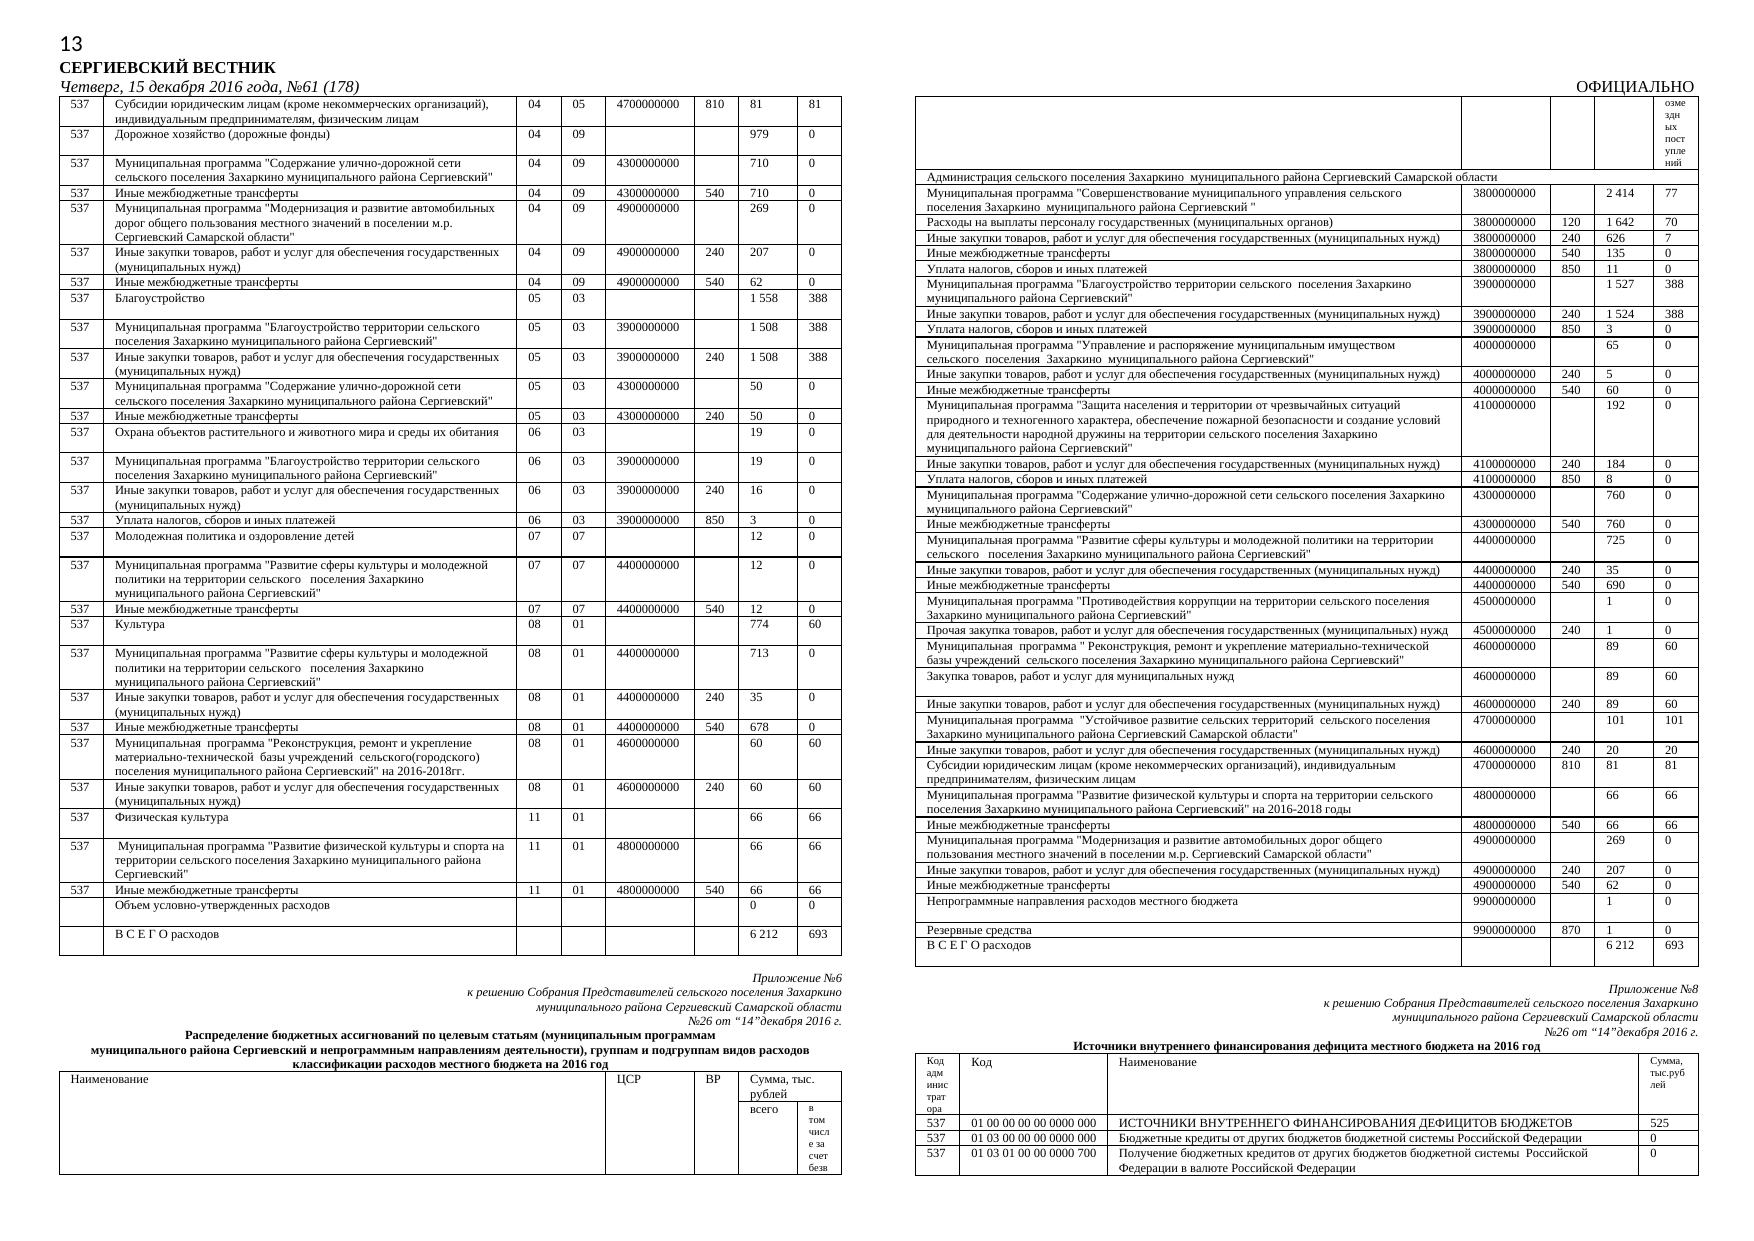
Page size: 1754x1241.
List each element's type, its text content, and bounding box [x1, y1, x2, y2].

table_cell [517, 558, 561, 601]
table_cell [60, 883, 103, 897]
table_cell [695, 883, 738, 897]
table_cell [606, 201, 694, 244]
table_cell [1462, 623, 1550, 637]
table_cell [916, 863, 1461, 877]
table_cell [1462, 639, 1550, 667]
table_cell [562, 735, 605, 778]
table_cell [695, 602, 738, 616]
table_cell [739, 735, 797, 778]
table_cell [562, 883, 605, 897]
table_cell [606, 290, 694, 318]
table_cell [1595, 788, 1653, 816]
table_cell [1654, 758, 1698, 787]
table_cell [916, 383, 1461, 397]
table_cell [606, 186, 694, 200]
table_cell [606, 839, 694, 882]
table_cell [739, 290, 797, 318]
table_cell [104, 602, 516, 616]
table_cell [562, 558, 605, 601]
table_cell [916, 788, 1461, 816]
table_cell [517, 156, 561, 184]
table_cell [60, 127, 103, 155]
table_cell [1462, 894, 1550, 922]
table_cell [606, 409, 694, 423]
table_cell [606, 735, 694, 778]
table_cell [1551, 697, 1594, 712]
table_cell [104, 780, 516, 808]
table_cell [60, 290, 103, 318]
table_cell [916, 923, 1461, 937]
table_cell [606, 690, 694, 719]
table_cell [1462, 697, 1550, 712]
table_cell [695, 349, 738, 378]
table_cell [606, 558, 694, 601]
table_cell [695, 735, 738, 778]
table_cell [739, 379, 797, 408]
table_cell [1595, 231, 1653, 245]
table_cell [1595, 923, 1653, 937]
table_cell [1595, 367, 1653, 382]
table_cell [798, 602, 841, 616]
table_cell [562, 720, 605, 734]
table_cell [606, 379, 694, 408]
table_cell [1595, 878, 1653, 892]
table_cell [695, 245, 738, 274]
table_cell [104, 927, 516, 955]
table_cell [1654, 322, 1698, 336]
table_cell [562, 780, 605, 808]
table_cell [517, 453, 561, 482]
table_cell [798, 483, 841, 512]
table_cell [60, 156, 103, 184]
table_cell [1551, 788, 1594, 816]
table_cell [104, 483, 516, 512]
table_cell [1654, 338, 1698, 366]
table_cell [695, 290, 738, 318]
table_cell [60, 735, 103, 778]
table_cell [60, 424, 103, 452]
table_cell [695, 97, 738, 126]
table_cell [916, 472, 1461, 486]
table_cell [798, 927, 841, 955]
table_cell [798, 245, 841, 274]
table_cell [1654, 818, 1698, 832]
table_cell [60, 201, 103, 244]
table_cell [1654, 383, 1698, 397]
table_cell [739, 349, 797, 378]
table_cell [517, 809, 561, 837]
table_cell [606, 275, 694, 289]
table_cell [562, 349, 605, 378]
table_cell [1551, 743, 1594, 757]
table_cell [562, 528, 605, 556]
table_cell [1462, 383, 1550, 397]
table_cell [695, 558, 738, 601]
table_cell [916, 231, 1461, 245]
text муниципального района Сергиевский Самарской области [915, 1010, 1698, 1024]
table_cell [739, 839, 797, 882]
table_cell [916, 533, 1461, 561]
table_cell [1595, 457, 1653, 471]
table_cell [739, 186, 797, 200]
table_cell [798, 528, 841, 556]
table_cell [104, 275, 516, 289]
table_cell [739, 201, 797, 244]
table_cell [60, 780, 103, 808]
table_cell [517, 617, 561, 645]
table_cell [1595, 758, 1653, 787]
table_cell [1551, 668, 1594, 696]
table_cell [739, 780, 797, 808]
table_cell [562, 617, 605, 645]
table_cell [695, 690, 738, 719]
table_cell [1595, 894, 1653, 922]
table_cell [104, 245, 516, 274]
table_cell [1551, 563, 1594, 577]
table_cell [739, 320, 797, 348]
text Распределение бюджетных ассигнований по целевым статьям (муниципальным программам [59, 1028, 842, 1042]
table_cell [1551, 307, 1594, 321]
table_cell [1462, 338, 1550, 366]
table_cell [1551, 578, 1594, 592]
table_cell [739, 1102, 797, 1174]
text муниципального района Сергиевский Самарской области [59, 999, 842, 1014]
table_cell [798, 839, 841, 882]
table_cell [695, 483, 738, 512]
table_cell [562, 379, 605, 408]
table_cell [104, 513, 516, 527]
text Источники внутреннего финансирования дефицита местного бюджета на 2016 год [915, 1039, 1698, 1053]
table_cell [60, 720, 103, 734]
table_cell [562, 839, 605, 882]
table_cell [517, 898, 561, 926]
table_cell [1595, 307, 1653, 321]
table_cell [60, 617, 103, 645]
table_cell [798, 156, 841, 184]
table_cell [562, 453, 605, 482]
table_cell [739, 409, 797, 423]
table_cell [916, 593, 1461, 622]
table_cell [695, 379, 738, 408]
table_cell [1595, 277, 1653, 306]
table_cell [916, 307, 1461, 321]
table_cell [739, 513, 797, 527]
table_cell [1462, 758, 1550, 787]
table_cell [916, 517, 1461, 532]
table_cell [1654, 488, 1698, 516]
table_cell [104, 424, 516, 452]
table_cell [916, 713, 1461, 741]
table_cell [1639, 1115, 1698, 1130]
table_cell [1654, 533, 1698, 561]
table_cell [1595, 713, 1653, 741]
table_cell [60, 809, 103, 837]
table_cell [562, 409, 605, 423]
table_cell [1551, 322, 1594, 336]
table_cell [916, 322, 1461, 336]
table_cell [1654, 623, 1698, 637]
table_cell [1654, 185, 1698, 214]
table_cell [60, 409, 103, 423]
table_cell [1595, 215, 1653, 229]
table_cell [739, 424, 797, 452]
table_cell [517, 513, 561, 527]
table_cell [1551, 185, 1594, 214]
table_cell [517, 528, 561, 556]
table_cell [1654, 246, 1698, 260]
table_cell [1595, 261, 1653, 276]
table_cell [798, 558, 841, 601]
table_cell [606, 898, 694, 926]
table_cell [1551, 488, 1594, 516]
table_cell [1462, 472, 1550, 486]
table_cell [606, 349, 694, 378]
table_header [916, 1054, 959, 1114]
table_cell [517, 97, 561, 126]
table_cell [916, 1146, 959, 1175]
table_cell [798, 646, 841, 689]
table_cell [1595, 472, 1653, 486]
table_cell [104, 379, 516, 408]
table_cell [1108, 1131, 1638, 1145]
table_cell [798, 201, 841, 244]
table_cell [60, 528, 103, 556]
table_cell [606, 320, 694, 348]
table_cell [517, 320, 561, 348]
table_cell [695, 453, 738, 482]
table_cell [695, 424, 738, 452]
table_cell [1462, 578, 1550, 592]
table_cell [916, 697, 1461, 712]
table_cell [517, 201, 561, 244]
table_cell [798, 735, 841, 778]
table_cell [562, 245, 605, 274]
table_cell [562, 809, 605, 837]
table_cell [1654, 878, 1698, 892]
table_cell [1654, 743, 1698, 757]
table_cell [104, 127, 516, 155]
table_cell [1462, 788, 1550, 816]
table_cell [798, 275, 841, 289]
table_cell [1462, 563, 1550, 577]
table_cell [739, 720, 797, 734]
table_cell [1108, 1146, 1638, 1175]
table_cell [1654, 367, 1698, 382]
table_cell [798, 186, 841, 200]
text Приложение №8 [915, 981, 1698, 996]
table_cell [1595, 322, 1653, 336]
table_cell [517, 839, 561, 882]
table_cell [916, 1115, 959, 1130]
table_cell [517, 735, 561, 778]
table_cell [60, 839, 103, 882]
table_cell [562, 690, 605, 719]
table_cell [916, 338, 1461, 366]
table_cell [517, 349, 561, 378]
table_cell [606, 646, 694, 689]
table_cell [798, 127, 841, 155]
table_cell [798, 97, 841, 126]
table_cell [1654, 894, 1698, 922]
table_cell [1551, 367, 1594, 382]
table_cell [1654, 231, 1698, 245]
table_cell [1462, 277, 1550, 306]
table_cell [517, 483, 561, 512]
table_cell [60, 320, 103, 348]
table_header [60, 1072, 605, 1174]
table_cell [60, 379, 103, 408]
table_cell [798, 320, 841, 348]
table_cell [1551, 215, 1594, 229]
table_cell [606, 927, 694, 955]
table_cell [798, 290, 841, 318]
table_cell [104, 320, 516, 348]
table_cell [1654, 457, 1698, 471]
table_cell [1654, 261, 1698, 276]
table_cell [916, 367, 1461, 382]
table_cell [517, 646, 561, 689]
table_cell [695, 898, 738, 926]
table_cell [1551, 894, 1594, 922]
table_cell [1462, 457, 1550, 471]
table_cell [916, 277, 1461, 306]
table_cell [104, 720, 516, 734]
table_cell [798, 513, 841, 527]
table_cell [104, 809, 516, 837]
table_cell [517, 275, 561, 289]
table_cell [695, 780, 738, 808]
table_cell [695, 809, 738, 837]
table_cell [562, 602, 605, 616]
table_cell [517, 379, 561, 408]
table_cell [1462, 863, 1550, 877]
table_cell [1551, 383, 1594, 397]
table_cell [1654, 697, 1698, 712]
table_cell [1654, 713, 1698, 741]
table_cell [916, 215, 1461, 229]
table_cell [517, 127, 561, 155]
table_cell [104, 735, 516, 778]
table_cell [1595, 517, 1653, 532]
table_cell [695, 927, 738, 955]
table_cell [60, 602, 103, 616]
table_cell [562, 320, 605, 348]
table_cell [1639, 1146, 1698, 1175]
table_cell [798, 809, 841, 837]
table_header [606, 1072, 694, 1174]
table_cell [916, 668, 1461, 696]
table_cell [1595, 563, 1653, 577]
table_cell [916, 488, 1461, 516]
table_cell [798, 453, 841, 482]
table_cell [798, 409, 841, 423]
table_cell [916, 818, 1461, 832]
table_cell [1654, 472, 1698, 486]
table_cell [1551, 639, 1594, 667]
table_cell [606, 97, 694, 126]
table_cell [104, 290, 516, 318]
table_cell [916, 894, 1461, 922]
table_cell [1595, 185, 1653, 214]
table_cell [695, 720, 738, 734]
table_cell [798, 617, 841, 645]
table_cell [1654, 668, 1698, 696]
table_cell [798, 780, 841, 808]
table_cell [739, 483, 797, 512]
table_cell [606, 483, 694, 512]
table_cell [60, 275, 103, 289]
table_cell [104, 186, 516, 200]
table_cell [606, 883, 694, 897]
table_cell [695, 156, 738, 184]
text Приложение №6 [59, 971, 842, 985]
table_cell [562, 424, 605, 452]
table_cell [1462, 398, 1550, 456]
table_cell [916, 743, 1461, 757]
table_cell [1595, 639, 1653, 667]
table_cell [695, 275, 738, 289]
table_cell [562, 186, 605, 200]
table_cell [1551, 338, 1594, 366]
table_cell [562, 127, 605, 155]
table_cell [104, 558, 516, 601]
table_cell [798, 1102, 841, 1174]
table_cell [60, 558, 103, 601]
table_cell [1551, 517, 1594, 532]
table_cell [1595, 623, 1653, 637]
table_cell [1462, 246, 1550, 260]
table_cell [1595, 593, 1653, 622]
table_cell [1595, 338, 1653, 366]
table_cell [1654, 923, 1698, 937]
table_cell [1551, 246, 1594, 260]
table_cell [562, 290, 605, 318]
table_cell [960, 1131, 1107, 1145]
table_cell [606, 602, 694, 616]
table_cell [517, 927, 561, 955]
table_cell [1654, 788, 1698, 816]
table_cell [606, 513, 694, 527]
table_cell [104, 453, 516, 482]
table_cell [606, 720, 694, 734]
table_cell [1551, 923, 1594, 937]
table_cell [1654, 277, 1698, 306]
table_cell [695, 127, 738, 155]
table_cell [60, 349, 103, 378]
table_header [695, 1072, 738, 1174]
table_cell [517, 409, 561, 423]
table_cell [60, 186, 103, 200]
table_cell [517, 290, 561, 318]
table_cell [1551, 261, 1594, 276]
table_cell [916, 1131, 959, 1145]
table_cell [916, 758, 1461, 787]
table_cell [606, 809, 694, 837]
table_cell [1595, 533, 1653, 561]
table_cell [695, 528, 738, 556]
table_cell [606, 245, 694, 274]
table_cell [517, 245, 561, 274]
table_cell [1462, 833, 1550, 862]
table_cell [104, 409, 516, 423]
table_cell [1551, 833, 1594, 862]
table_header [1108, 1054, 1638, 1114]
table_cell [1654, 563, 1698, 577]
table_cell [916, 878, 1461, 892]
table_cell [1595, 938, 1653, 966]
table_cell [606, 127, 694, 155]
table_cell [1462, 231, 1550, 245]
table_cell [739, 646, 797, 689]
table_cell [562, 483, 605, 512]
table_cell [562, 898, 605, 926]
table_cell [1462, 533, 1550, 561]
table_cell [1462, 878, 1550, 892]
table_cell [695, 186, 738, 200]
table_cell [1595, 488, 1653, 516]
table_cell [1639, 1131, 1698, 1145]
text к решению Собрания Представителей сельского поселения Захаркино [915, 996, 1698, 1010]
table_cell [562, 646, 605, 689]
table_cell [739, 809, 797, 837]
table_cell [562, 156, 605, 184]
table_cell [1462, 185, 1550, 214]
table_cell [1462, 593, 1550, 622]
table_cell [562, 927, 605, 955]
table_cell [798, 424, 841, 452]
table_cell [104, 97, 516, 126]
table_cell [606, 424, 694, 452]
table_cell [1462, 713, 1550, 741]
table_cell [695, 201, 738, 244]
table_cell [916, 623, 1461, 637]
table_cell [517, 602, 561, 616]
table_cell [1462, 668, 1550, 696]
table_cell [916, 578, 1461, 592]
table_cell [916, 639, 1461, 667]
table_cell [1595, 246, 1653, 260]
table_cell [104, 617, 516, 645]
text к решению Собрания Представителей сельского поселения Захаркино [59, 985, 842, 999]
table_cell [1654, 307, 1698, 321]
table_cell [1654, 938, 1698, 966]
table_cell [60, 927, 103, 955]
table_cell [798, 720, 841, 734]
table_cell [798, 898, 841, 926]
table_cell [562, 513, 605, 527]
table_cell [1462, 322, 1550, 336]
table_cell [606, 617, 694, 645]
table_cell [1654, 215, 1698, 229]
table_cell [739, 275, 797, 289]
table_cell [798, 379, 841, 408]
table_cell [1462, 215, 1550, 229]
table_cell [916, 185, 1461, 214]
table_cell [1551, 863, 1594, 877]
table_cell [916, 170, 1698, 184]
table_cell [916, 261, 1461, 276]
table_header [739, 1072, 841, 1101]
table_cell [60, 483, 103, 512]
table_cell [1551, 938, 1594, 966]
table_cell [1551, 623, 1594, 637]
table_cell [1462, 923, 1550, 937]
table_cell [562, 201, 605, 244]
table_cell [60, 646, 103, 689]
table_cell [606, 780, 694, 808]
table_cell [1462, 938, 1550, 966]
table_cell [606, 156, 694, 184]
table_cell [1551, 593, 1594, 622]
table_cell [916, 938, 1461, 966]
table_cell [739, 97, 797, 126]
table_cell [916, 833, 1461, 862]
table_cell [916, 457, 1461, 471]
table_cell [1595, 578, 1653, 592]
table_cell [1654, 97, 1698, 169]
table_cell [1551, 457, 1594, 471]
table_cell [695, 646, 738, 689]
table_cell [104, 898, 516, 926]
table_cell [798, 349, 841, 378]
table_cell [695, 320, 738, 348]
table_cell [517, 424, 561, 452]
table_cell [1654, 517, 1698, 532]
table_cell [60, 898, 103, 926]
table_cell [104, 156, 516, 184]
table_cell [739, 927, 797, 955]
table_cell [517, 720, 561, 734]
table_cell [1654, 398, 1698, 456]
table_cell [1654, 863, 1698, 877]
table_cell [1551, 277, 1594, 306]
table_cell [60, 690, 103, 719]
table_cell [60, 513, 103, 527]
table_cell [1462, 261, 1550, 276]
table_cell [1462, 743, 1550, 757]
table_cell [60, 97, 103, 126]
text муниципального района Сергиевский и непрограммным направлениям деятельности), группам и подгруппам видов расходов классификации расходов местного бюджета на 2016 год [59, 1042, 842, 1071]
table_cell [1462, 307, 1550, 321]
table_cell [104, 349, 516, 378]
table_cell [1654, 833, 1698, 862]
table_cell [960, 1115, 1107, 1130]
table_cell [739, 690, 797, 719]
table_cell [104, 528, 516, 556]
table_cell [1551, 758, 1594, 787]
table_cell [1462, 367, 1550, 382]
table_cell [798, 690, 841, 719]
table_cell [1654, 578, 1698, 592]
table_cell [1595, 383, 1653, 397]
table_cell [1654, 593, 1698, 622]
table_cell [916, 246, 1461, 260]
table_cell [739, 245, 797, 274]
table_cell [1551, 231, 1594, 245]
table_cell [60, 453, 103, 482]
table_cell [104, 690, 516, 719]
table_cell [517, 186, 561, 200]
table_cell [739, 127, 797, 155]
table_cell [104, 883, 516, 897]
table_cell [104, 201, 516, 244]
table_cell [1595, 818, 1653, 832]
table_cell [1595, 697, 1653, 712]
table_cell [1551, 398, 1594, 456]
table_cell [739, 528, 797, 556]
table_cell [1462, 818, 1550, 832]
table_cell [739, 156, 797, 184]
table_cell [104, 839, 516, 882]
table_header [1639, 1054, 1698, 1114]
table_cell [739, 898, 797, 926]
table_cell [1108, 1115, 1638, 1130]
text №26 от “14”декабря 2016 г. [59, 1014, 842, 1028]
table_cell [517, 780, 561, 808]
text №26 от “14”декабря 2016 г. [915, 1024, 1698, 1039]
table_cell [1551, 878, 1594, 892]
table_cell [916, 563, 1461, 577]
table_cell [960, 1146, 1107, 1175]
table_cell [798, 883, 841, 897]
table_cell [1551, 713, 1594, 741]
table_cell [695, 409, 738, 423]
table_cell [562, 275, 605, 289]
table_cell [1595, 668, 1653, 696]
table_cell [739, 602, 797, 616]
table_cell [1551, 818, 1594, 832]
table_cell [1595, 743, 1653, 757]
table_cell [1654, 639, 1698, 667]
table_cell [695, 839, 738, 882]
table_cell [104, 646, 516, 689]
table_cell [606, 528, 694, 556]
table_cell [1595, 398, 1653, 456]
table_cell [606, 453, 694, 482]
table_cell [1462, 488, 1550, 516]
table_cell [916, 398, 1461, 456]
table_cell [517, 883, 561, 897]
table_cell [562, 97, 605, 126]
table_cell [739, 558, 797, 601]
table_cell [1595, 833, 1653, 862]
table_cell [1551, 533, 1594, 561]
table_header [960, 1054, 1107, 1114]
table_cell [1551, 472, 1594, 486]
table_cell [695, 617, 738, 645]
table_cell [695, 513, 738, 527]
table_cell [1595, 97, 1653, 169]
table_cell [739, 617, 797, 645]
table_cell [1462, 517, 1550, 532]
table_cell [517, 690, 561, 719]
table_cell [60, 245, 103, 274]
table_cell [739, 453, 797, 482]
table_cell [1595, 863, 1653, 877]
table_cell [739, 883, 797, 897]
